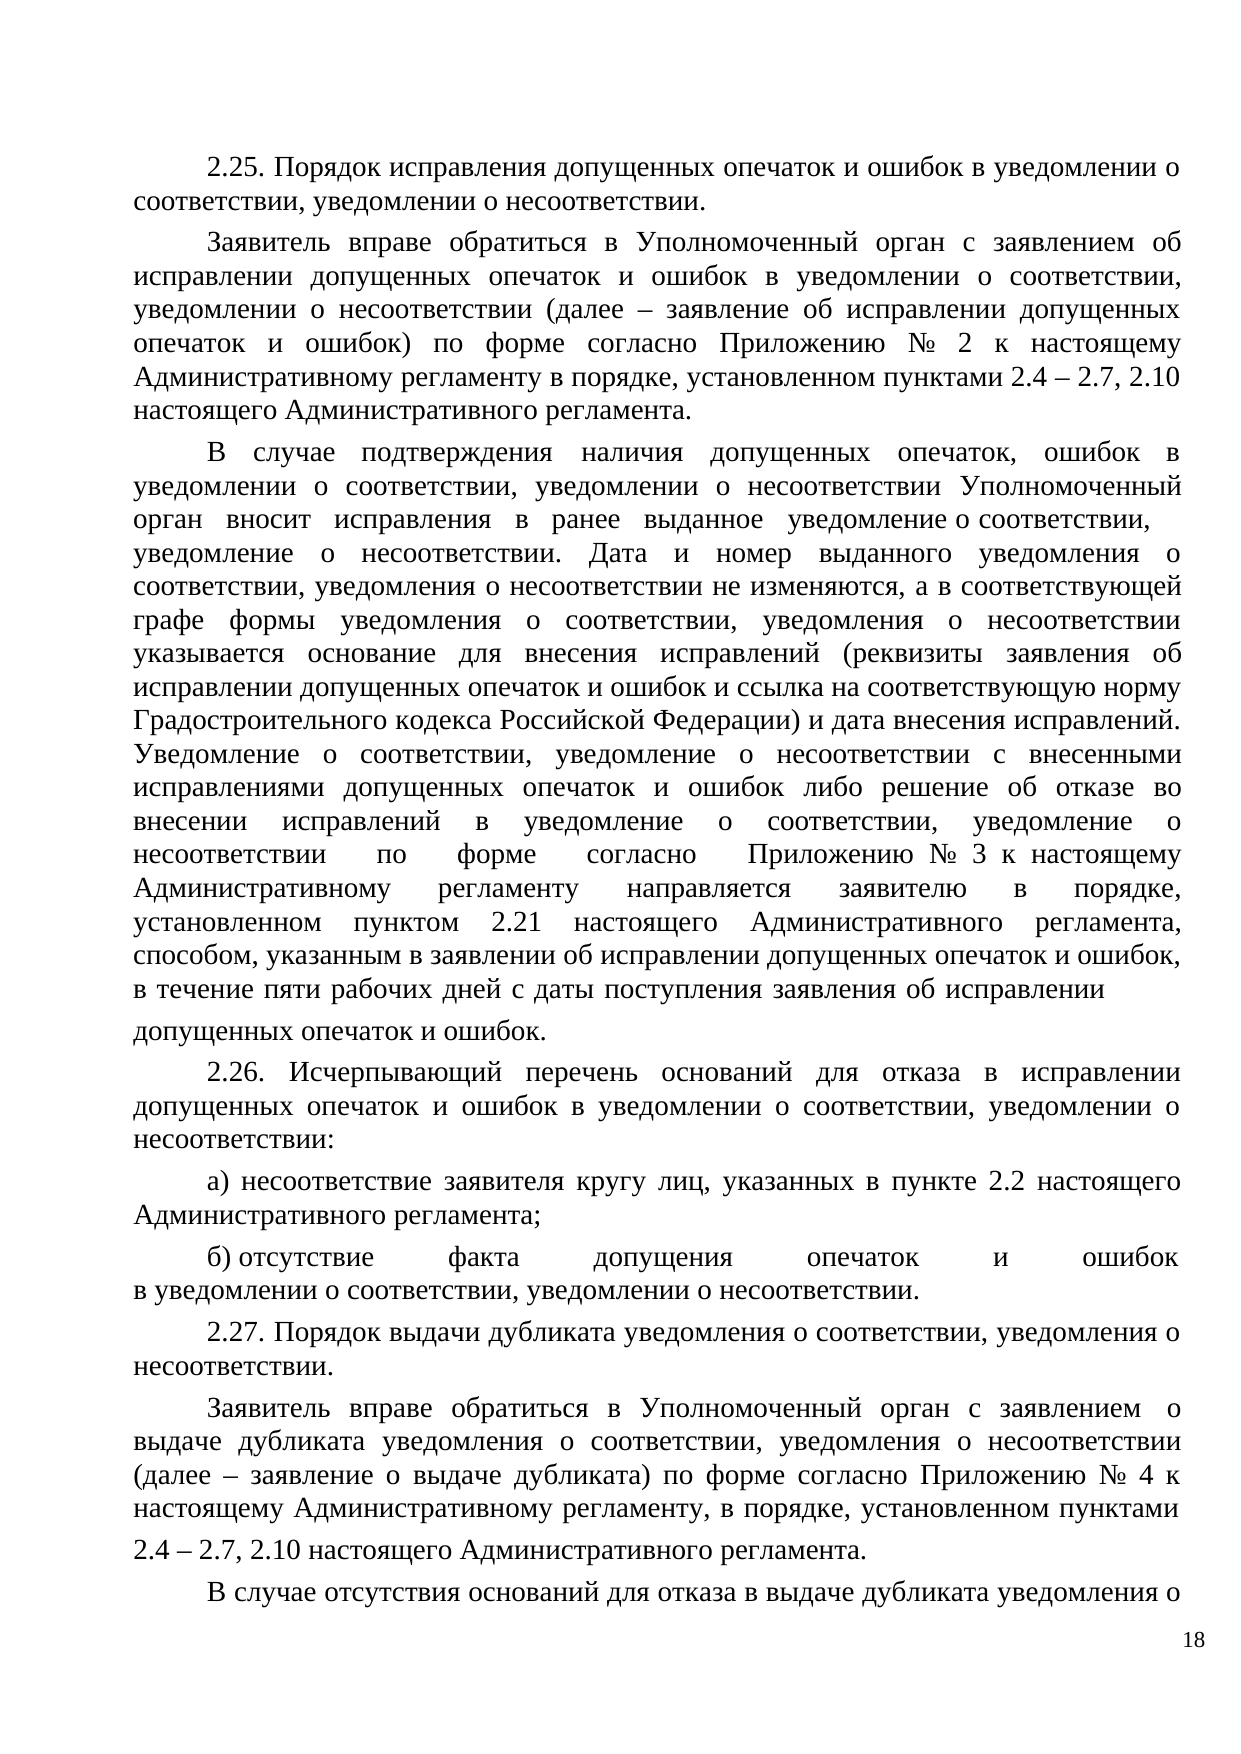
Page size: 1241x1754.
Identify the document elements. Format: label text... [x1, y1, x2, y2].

text допущенных опечаток и ошибок. [133, 1013, 1205, 1046]
list Порядок выдачи дубликата уведомления о соответствии, уведомления о несоответствии. [133, 1314, 1181, 1381]
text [133, 1574, 1182, 1608]
text Заявитель вправе обратиться в Уполномоченный орган с заявлением об исправлении допущенных опечаток и ошибок в уведомлении о соответствии, уведомлении о несоответствии (далее – заявление об исправлении допущенных опечаток и ошибок) по форме согласно Приложению № 2 к настоящему Административному регламенту в порядке, установленном пунктами 2.4 – 2.7, 2.10 настоящего Административного регламента. [133, 224, 1182, 426]
text 2.4 – 2.7, 2.10 настоящего Административного регламента. [133, 1532, 1205, 1566]
text а) несоответствие заявителя кругу лиц, указанных в пункте 2.2 настоящего Административного регламента; [133, 1163, 1182, 1231]
text Заявитель вправе обратиться в Уполномоченный орган с заявлением о выдаче дубликата уведомления о соответствии, уведомления о несоответствии (далее – заявление о выдаче дубликата) по форме согласно Приложению № 4 к настоящему Административному регламенту, в порядке, установленном пунктами [133, 1390, 1181, 1524]
list Порядок исправления допущенных опечаток и ошибок в уведомлении о соответствии, уведомлении о несоответствии. [133, 149, 1181, 216]
list Исчерпывающий перечень оснований для отказа в исправлении допущенных опечаток и ошибок в уведомлении о соответствии, уведомлении о несоответствии: [133, 1054, 1181, 1155]
text б) отсутствие факта допущения опечаток и ошибок в уведомлении о соответствии, уведомлении о несоответствии. [133, 1239, 1181, 1306]
text В случае подтверждения наличия допущенных опечаток, ошибок в уведомлении о соответствии, уведомлении о несоответствии Уполномоченный орган вносит исправления в ранее выданное уведомление о соответствии, уведомление о несоответствии. Дата и номер выданного уведомления о соответствии, уведомления о несоответствии не изменяются, а в соответствующей графе формы уведомления о соответствии, уведомления о несоответствии указывается основание для внесения исправлений (реквизиты заявления об исправлении допущенных опечаток и ошибок и ссылка на соответствующую норму Градостроительного кодекса Российской Федерации) и дата внесения исправлений. Уведомление о соответствии, уведомление о несоответствии с внесенными исправлениями допущенных опечаток и ошибок либо решение об отказе во внесении исправлений в уведомление о соответствии, уведомление о несоответствии по форме согласно Приложению № 3 к настоящему Административному регламенту направляется заявителю в порядке, установленном пунктом 2.21 настоящего Административного регламента, способом, указанным в заявлении об исправлении допущенных опечаток и ошибок, в течение пяти рабочих дней с даты поступления заявления об исправлении [133, 434, 1182, 1004]
